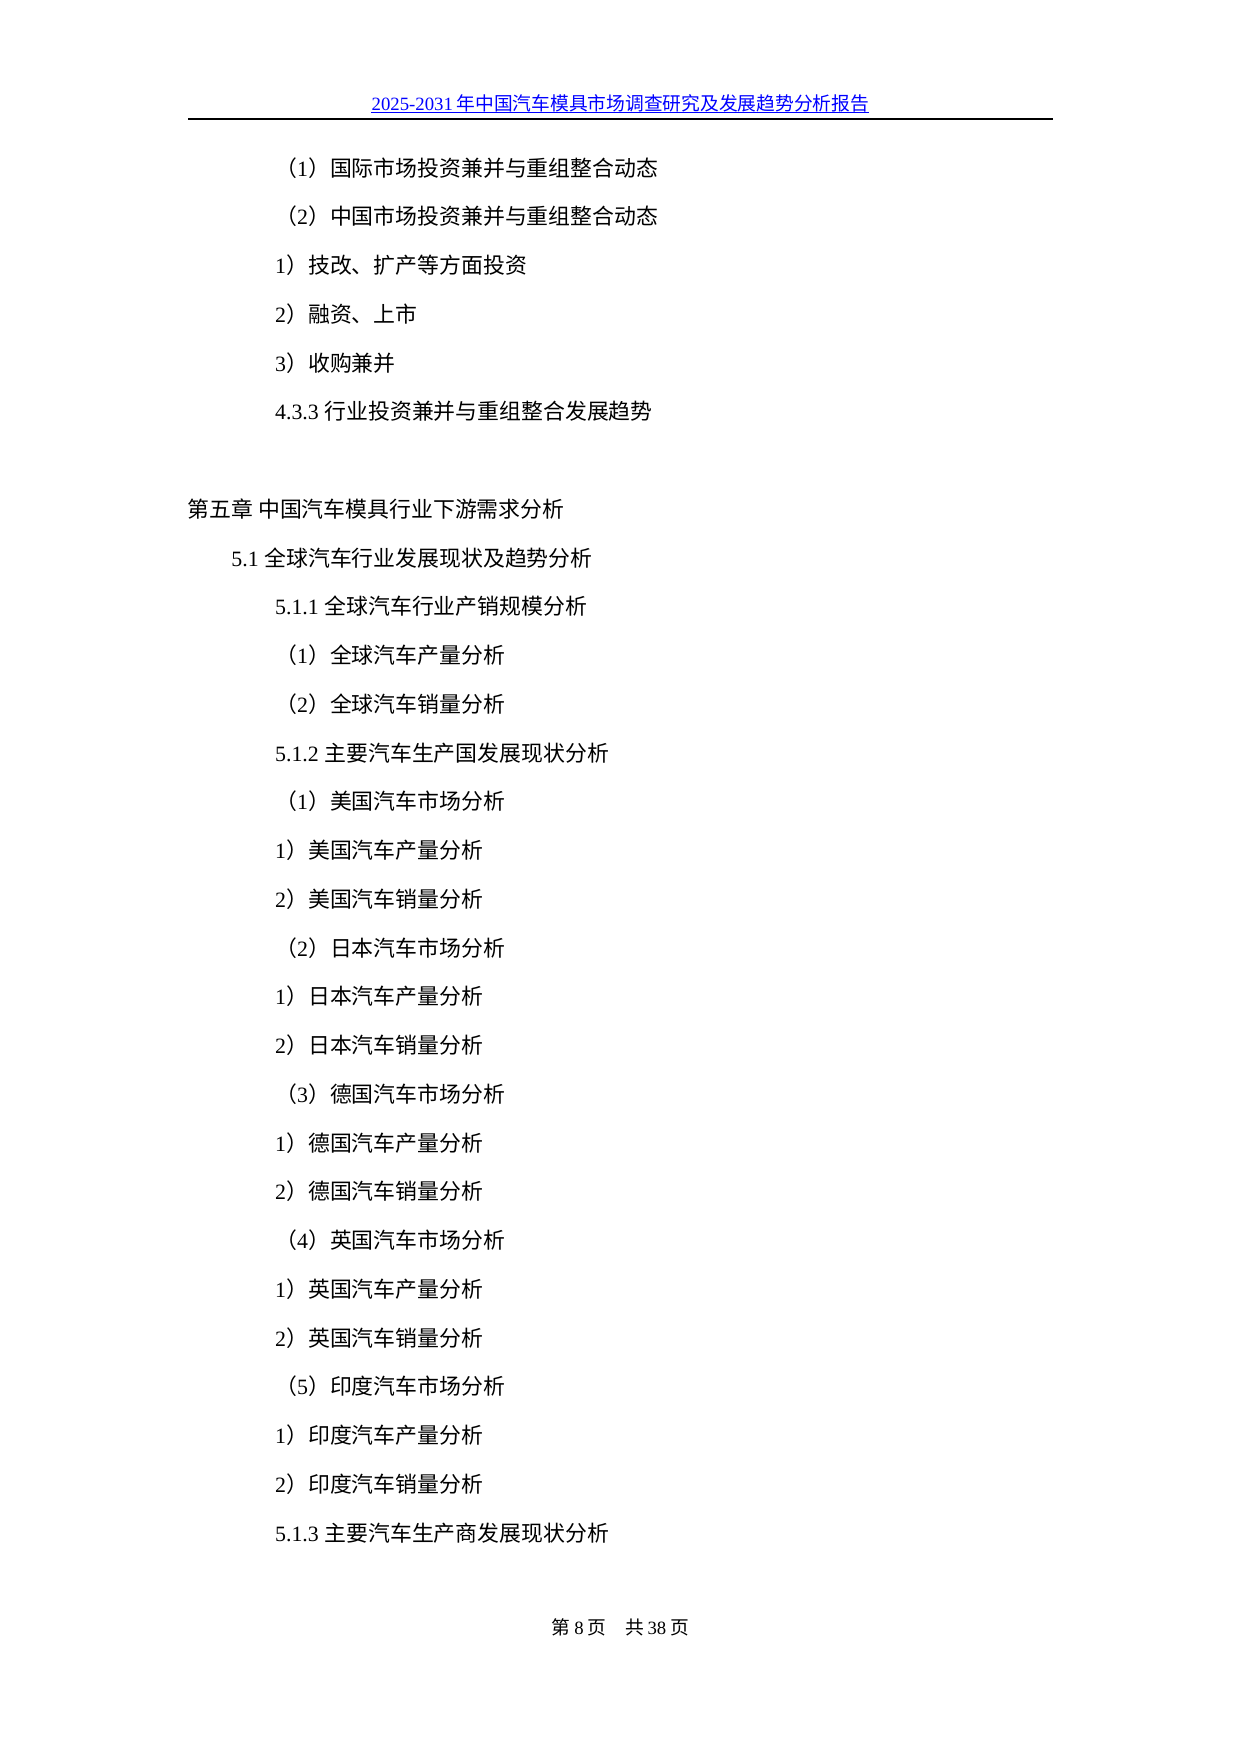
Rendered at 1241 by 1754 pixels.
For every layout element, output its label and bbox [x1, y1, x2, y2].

text [187, 150, 1053, 1548]
